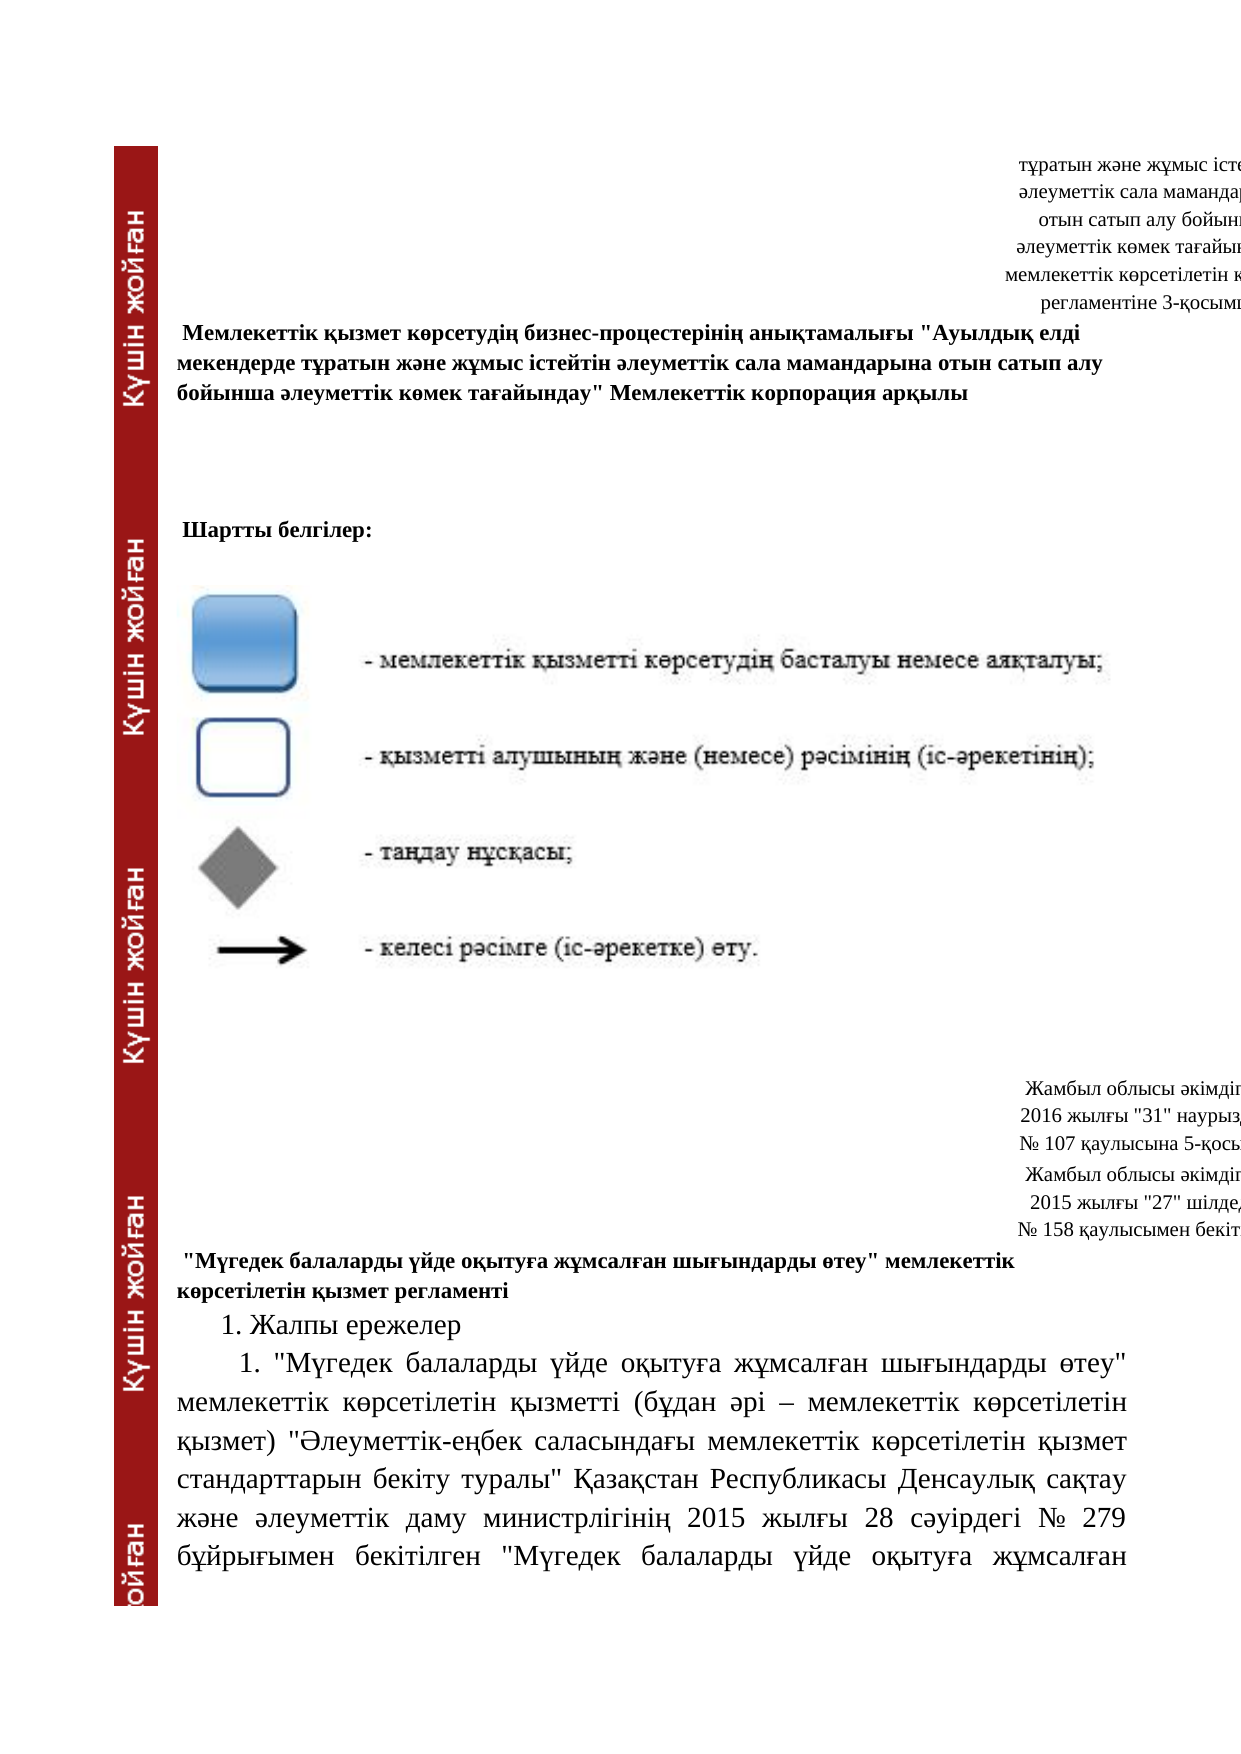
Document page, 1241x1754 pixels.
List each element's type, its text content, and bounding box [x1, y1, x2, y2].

picture [176, 585, 1117, 1006]
picture [114, 1303, 158, 1307]
picture [114, 406, 158, 516]
text Мемлекеттік қызмет көрсетудің бизнес-процестерінің анықтамалығы "Ауылдық елді мекендерде тұратын және жұмыс істейтін әлеуметтік сала мамандарына отын сатып алу бойынша әлеуметтік көмек тағайындау" Мемлекеттік корпорация арқылы [112, 319, 1128, 406]
text "Мүгедек балаларды үйде оқытуға жұмсалған шығындарды өтеу" мемлекеттік көрсетілетін қызмет регламенті [112, 1247, 1128, 1303]
table_header [101, 150, 912, 319]
table_cell Жамбыл облысы әкімдігінің 2015 жылғы "27" шілдедегі № 158 қаулысымен бекітілген [912, 1160, 1240, 1247]
picture [114, 1341, 158, 1346]
table_header Жамбыл облысы әкімдігінің 2016 жылғы "31" наурыздағы № 107 қаулысына 5-қосымша [912, 1074, 1240, 1160]
text 1. Жалпы ережелер [112, 1307, 1128, 1341]
table_cell [101, 1160, 912, 1247]
picture [114, 543, 158, 1074]
table_header [101, 1074, 912, 1160]
text Шартты белгілер: [112, 516, 1128, 543]
picture [114, 146, 158, 150]
picture [114, 1572, 158, 1606]
